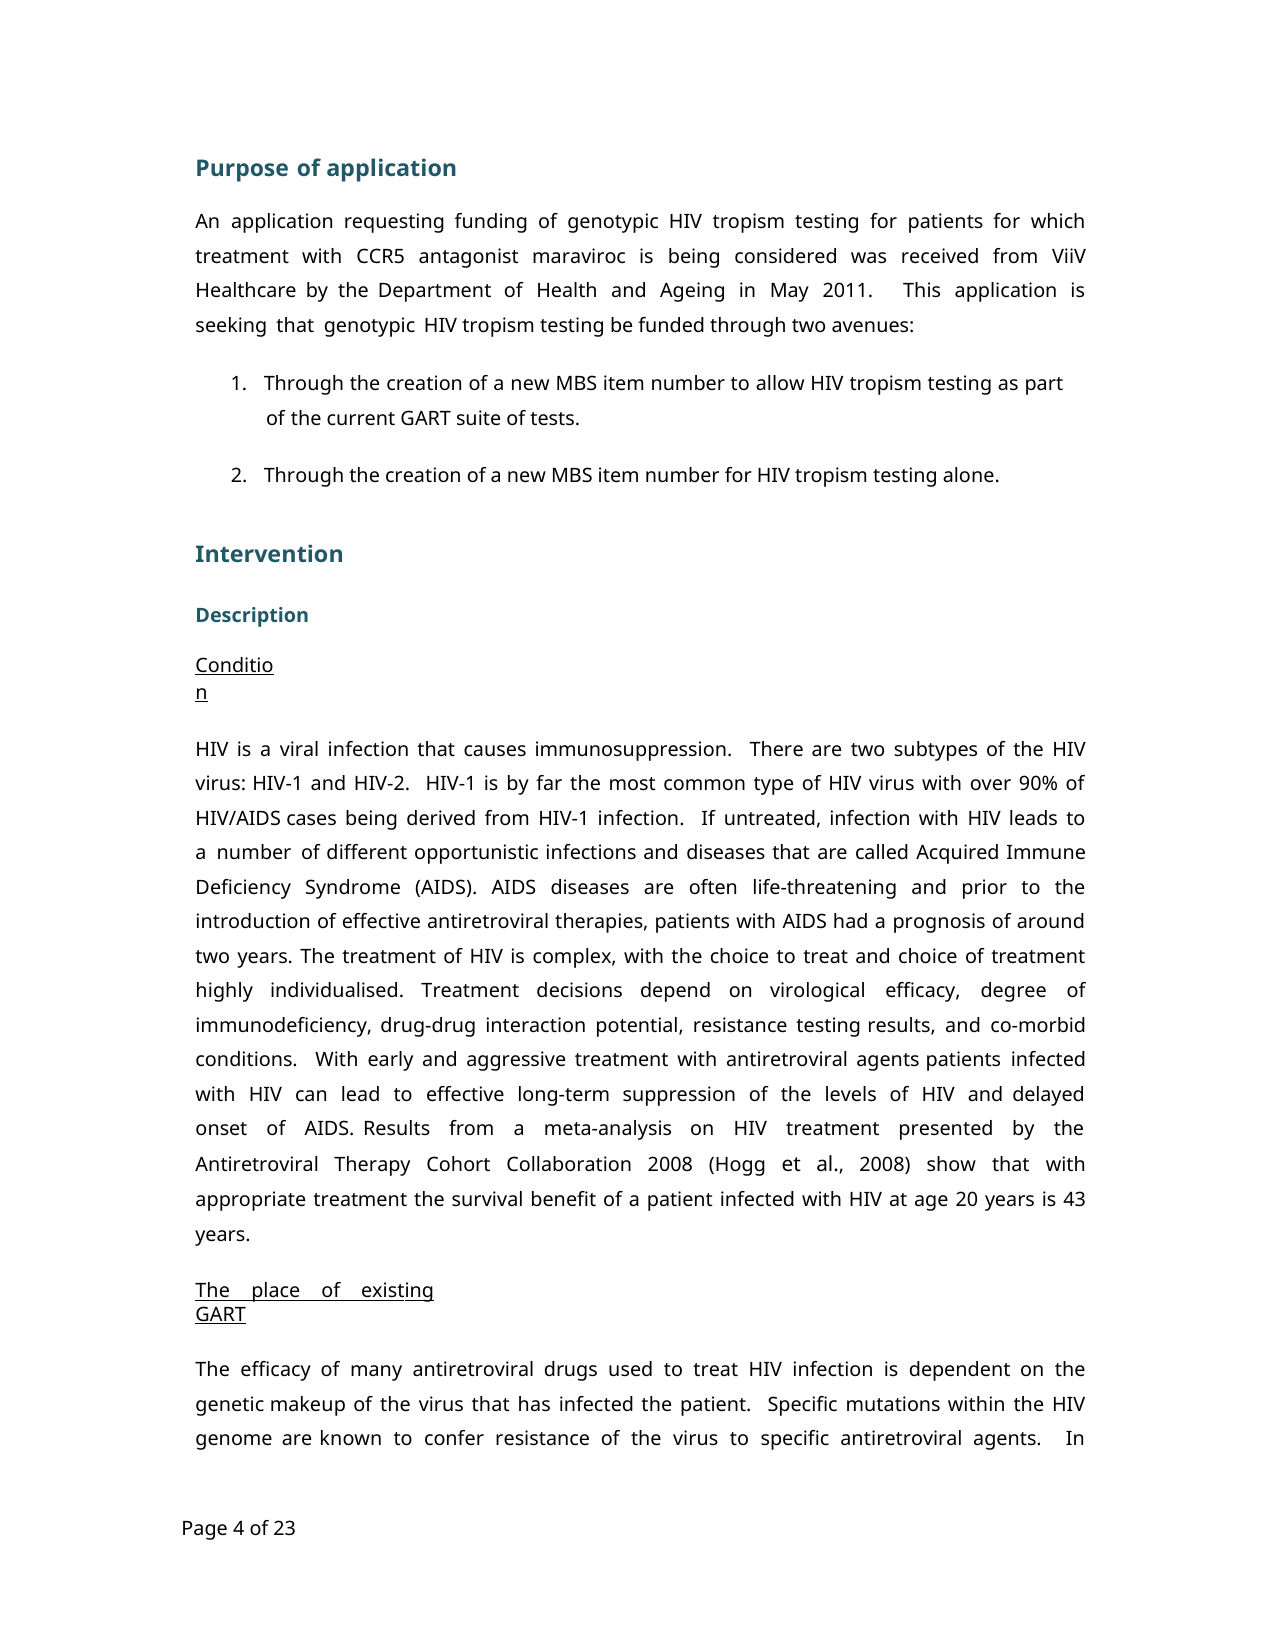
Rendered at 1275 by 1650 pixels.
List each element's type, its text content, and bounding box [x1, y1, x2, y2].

text The place of existing GART [195, 1301, 434, 1324]
text Condition [195, 651, 282, 705]
subtitle Description [195, 601, 1095, 628]
text 2. Through the creation of a new MBS item number for HIV tropism testing alone. [231, 462, 1098, 489]
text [195, 1355, 1086, 1451]
text HIV is a viral infection that causes immunosuppression. There are two subtypes of the HIV virus: HIV-1 and HIV-2. HIV-1 is by far the most common type of HIV virus with over 90% of HIV/AIDS cases being derived from HIV-1 infection. If untreated, infection with HIV leads to a number of different opportunistic infections and diseases that are called Acquired Immune Deficiency Syndrome (AIDS). AIDS diseases are often life-threatening and prior to the introduction of effective antiretroviral therapies, patients with AIDS had a prognosis of around two years. The treatment of HIV is complex, with the choice to treat and choice of treatment highly individualised. Treatment decisions depend on virological efficacy, degree of immunodeficiency, drug-drug interaction potential, resistance testing results, and co-morbid conditions. With early and aggressive treatment with antiretroviral agents patients infected with HIV can lead to effective long-term suppression of the levels of HIV and delayed onset of AIDS. Results from a meta-analysis on HIV treatment presented by the Antiretroviral Therapy Cohort Collaboration 2008 (Hogg et al., 2008) show that with appropriate treatment the survival benefit of a patient infected with HIV at age 20 years is 43 years. [195, 735, 1086, 1247]
text 1. Through the creation of a new MBS item number to allow HIV tropism testing as part of the current GART suite of tests. [230, 369, 1086, 431]
text An application requesting funding of genotypic HIV tropism testing for patients for which treatment with CCR5 antagonist maraviroc is being considered was received from ViiV Healthcare by the Department of Health and Ageing in May 2011. This application is seeking that genotypic HIV tropism testing be funded through two avenues: [195, 207, 1086, 338]
subtitle Purpose of application [195, 152, 1095, 183]
text The place of existing GART [195, 1278, 434, 1300]
subtitle Intervention [195, 538, 1095, 569]
